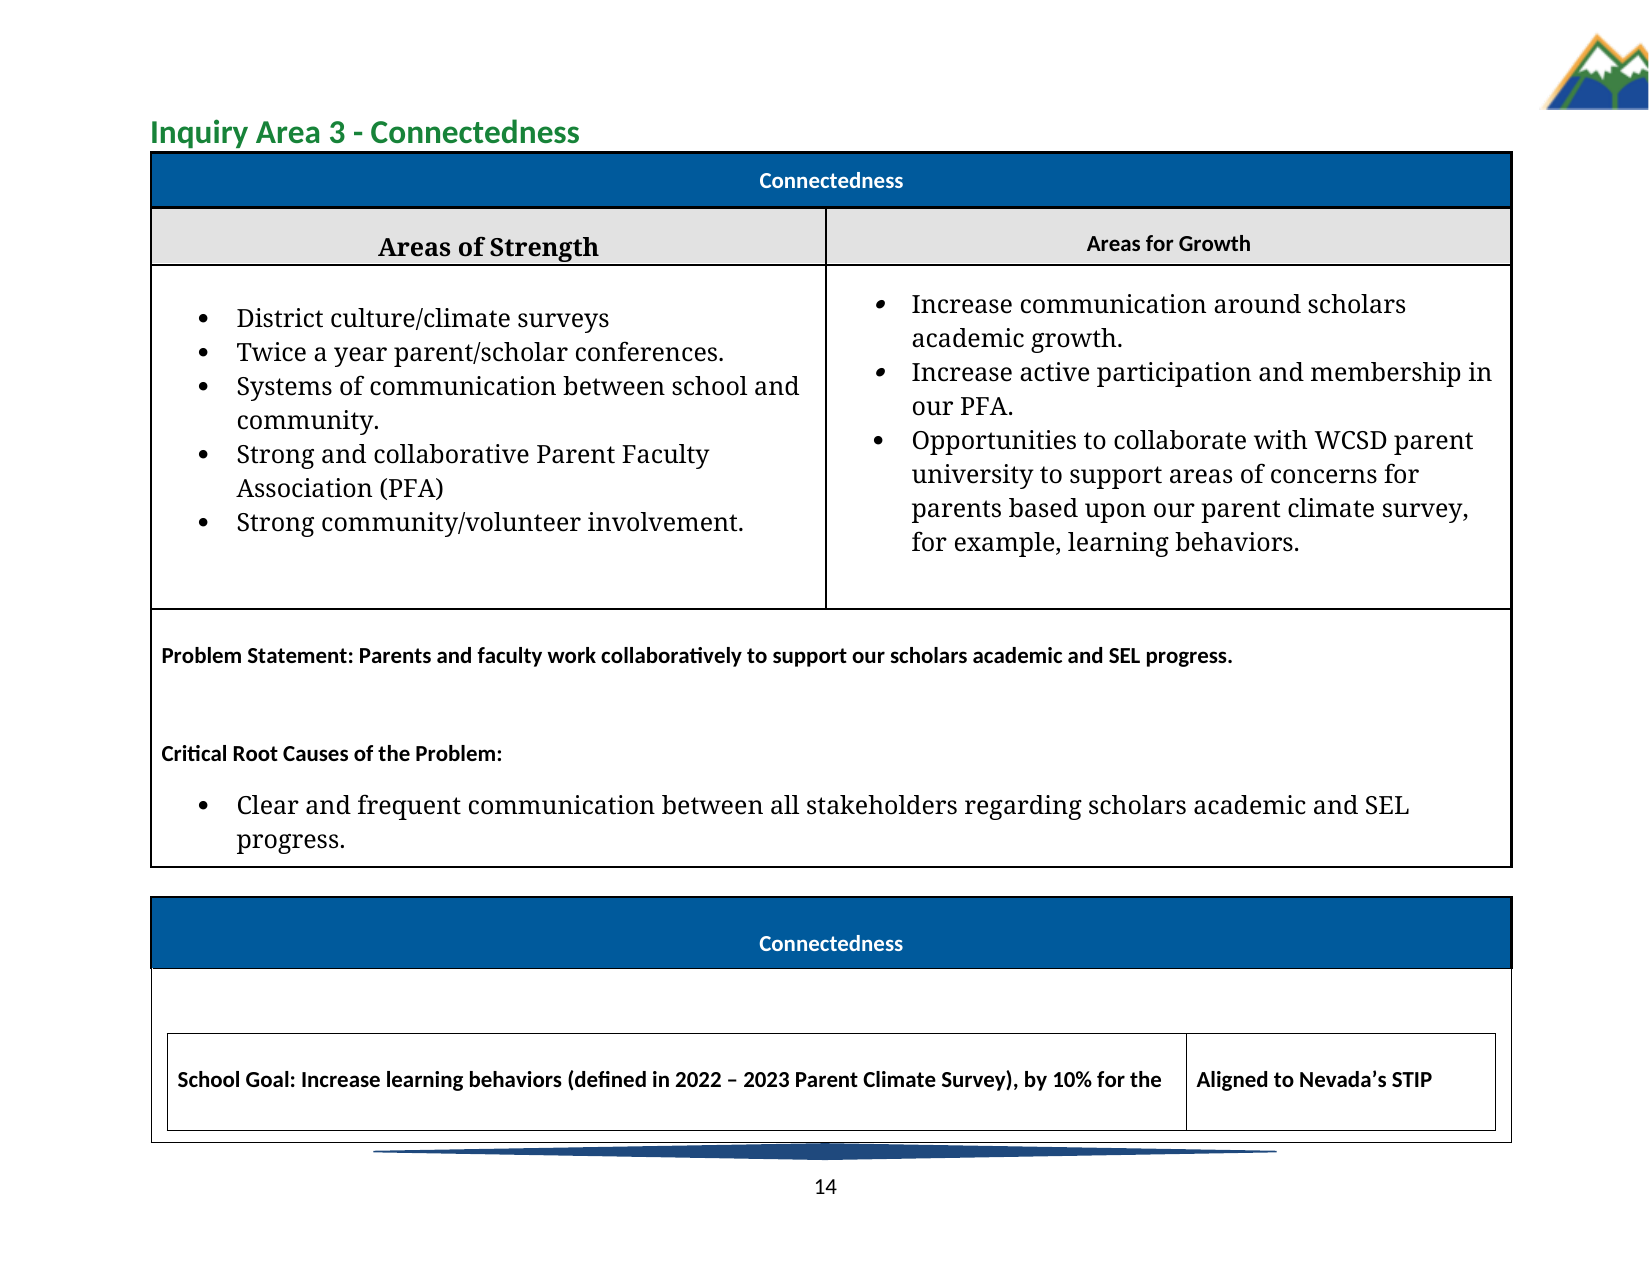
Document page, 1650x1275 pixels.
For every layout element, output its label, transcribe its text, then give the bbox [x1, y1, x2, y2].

picture [1537, 18, 1649, 110]
table_header Connectedness [152, 154, 1510, 206]
table_cell Problem Statement: Parents and faculty work collaboratively to support our scholars academic and SEL progress. Critical Root Causes of the Problem: Clear and frequent communication between all stakeholders regarding scholars academic and SEL progress. [152, 610, 1510, 866]
table_cell [152, 969, 1511, 1142]
table_cell Areas of Strength [152, 209, 825, 263]
table_cell District culture/climate surveys Twice a year parent/scholar conferences. Systems of communication between school and community. Strong and collaborative Parent Faculty Association (PFA) Strong community/volunteer involvement. [152, 266, 825, 608]
table_cell Areas for Growth [827, 209, 1510, 263]
table_header Connectedness [152, 898, 1510, 968]
subtitle Inquiry Area 3 - Connectedness [150, 111, 1500, 151]
table_cell Increase communication around scholars academic growth. Increase active participation and membership in our PFA. Opportunities to collaborate with WCSD parent university to support areas of concerns for parents based upon our parent climate survey, for example, learning behaviors. [827, 266, 1510, 608]
